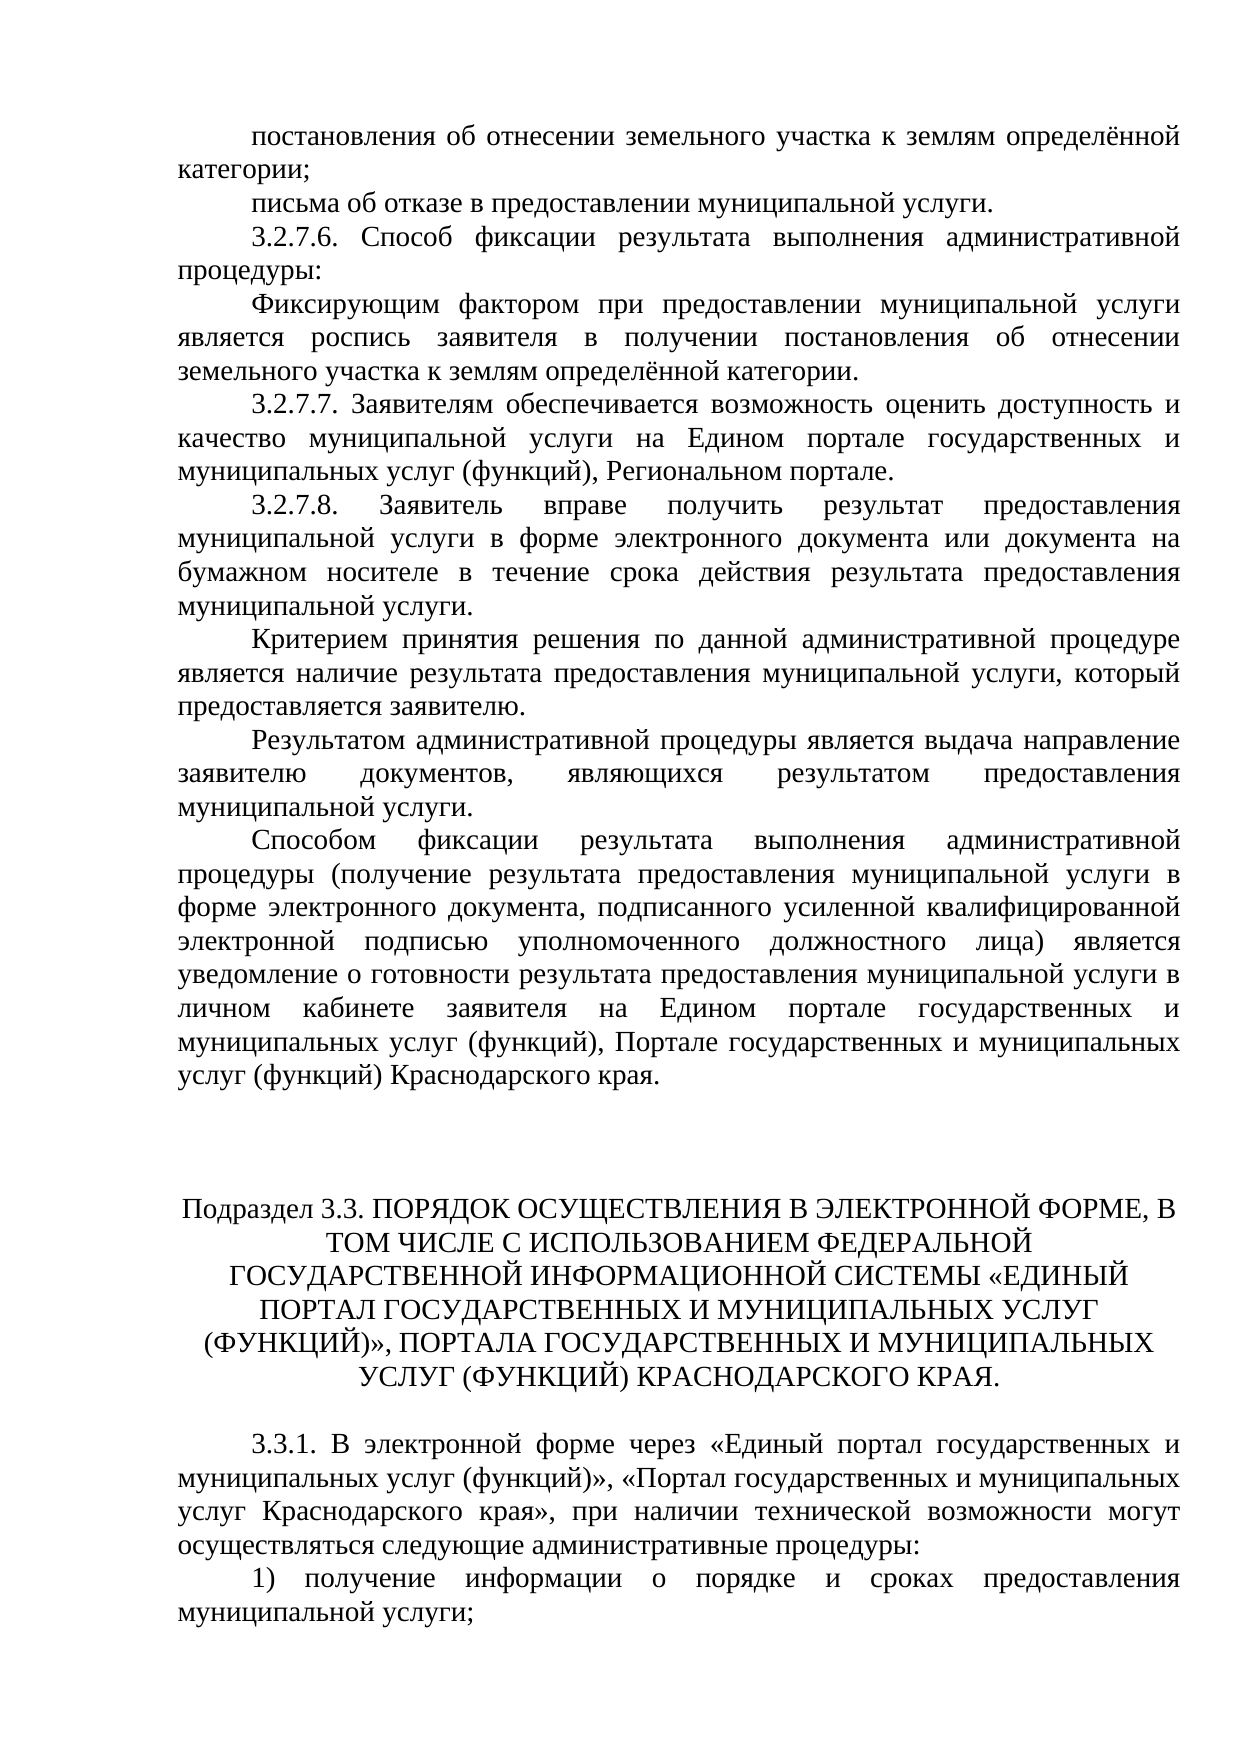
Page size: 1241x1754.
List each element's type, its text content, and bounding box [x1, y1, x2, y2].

text 1) получение информации о порядке и сроках предоставления муниципальной услуги; [177, 1560, 1181, 1627]
text Подраздел 3.3. ПОРЯДОК ОСУЩЕСТВЛЕНИЯ В ЭЛЕКТРОННОЙ ФОРМЕ, В ТОМ ЧИСЛЕ С ИСПОЛЬЗОВАНИЕМ ФЕДЕРАЛЬНОЙ ГОСУДАРСТВЕННОЙ ИНФОРМАЦИОННОЙ СИСТЕМЫ «ЕДИНЫЙ ПОРТАЛ ГОСУДАРСТВЕННЫХ И МУНИЦИПАЛЬНЫХ УСЛУГ (ФУНКЦИЙ)», ПОРТАЛА ГОСУДАРСТВЕННЫХ И МУНИЦИПАЛЬНЫХ УСЛУГ (ФУНКЦИЙ) КРАСНОДАРСКОГО КРАЯ. [177, 1191, 1181, 1393]
text Результатом административной процедуры является выдача направление заявителю документов, являющихся результатом предоставления муниципальной услуги. [177, 722, 1181, 822]
text Способом фиксации результата выполнения административной процедуры (получение результата предоставления муниципальной услуги в форме электронного документа, подписанного усиленной квалифицированной электронной подписью уполномоченного должностного лица) является уведомление о готовности результата предоставления муниципальной услуги в личном кабинете заявителя на Едином портале государственных и муниципальных услуг (функций), Портале государственных и муниципальных услуг (функций) Краснодарского края. [177, 822, 1181, 1091]
text постановления об отнесении земельного участка к землям определённой категории; [177, 118, 1181, 185]
text письма об отказе в предоставлении муниципальной услуги. [177, 185, 1181, 219]
text Критерием принятия решения по данной административной процедуре является наличие результата предоставления муниципальной услуги, который предоставляется заявителю. [177, 621, 1181, 722]
text 3.2.7.6. Способ фиксации результата выполнения административной процедуры: [177, 219, 1181, 286]
text 3.2.7.8. Заявитель вправе получить результат предоставления муниципальной услуги в форме электронного документа или документа на бумажном носителе в течение срока действия результата предоставления муниципальной услуги. [177, 487, 1181, 621]
text 3.2.7.7. Заявителям обеспечивается возможность оценить доступность и качество муниципальной услуги на Едином портале государственных и муниципальных услуг (функций), Региональном портале. [177, 386, 1181, 487]
text 3.3.1. В электронной форме через «Единый портал государственных и муниципальных услуг (функций)», «Портал государственных и муниципальных услуг Краснодарского края», при наличии технической возможности могут осуществляться следующие административные процедуры: [177, 1426, 1181, 1560]
text Фиксирующим фактором при предоставлении муниципальной услуги является роспись заявителя в получении постановления об отнесении земельного участка к землям определённой категории. [177, 286, 1181, 386]
